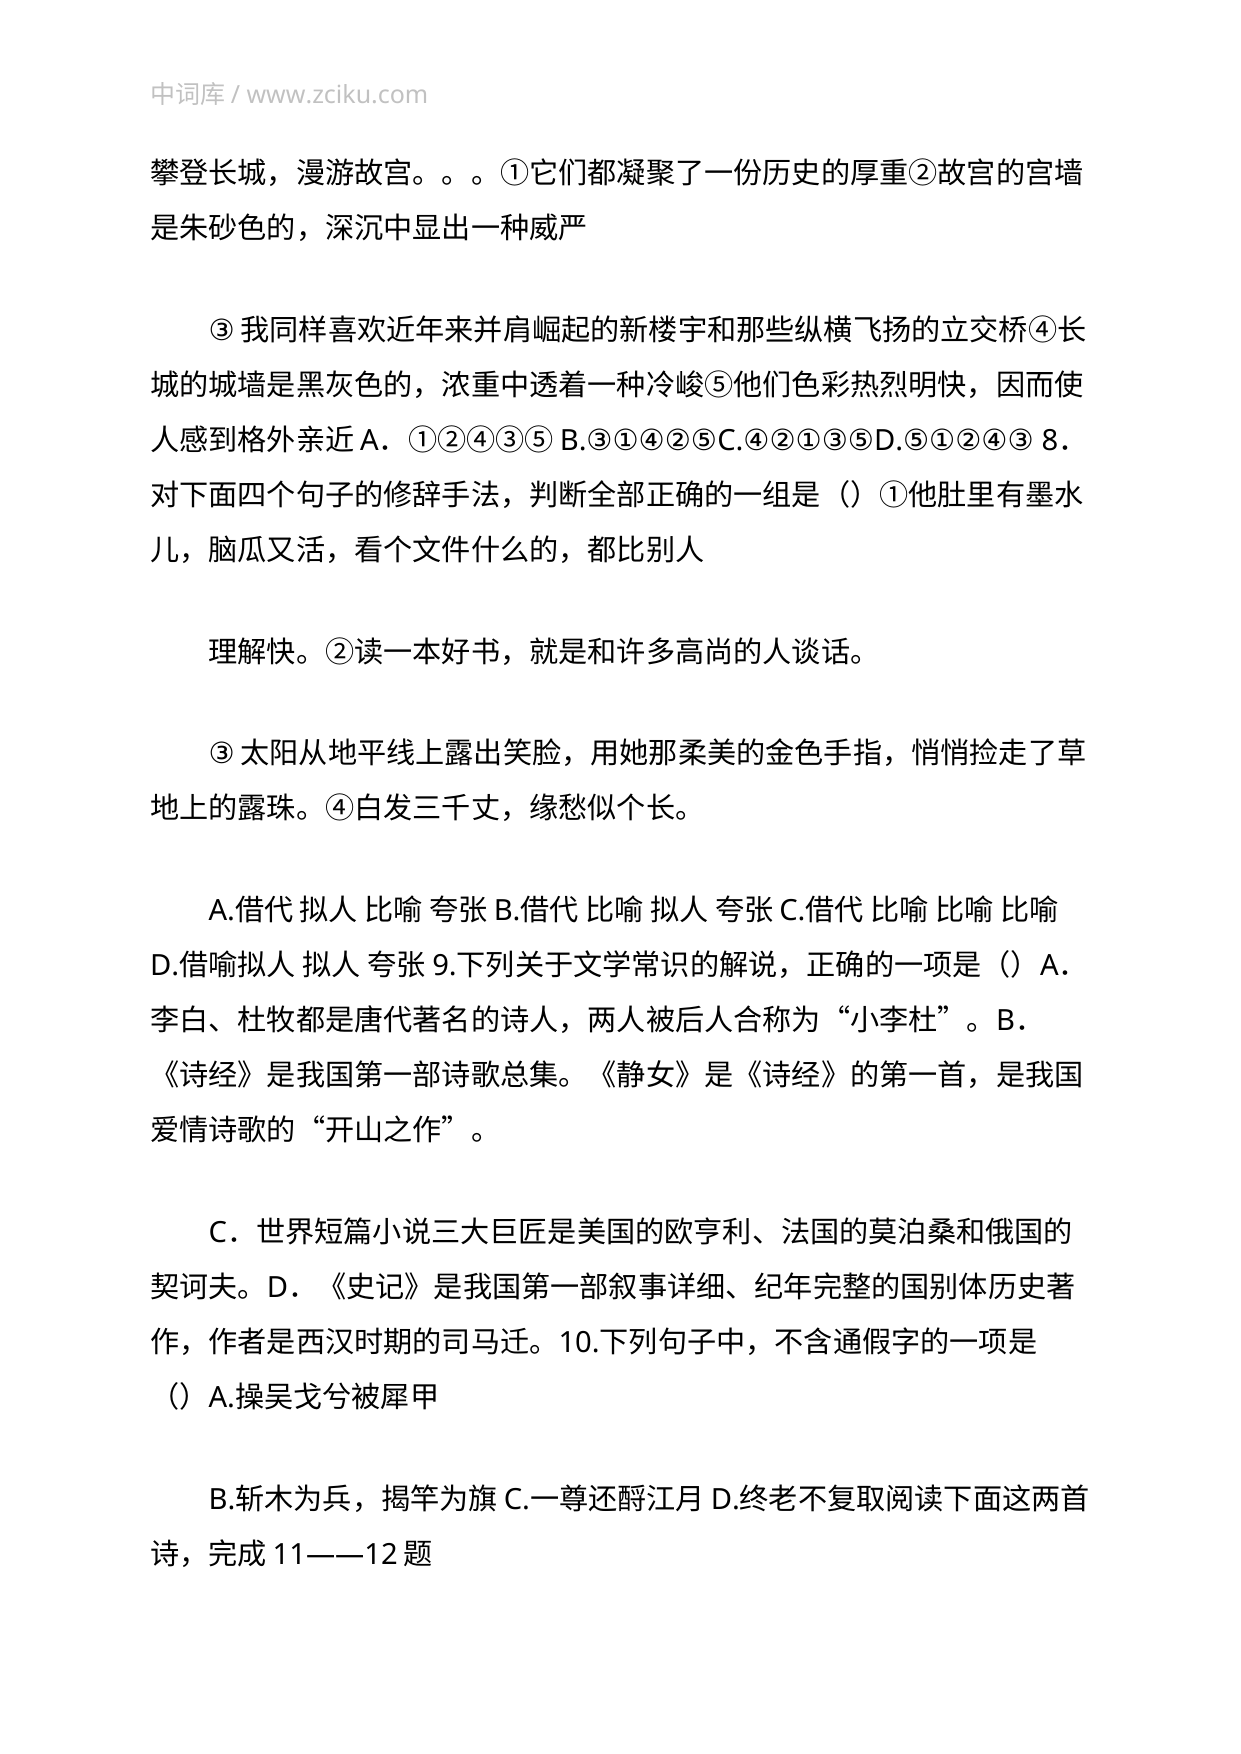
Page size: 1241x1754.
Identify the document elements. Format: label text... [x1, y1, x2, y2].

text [150, 150, 1090, 247]
text 理解快。②读一本好书，就是和许多高尚的人谈话。 [150, 628, 1090, 671]
text ③我同样喜欢近年来并肩崛起的新楼宇和那些纵横飞扬的立交桥④长城的城墙是黑灰色的，浓重中透着一种冷峻⑤他们色彩热烈明快，因而使人感到格外亲近A．①②④③⑤B.③①④②⑤C.④②①③⑤D.⑤①②④③ 8．对下面四个句子的修辞手法，判断全部正确的一组是（）①他肚里有墨水儿，脑瓜又活，看个文件什么的，都比别人 [150, 307, 1090, 569]
text C．世界短篇小说三大巨匠是美国的欧亨利、法国的莫泊桑和俄国的契诃夫。D．《史记》是我国第一部叙事详细、纪年完整的国别体历史著作，作者是西汉时期的司马迁。10.下列句子中，不含通假字的一项是（）A.操吴戈兮被犀甲 [150, 1208, 1090, 1416]
text B.斩木为兵，揭竿为旗C.一尊还酹江月D.终老不复取阅读下面这两首诗，完成11——12题 [150, 1475, 1090, 1573]
text ③太阳从地平线上露出笑脸，用她那柔美的金色手指，悄悄捡走了草地上的露珠。④白发三千丈，缘愁似个长。 [150, 730, 1090, 827]
text A.借代 拟人 比喻 夸张B.借代 比喻 拟人 夸张C.借代 比喻 比喻 比喻D.借喻拟人 拟人 夸张 9.下列关于文学常识的解说，正确的一项是（）A．李白、杜牧都是唐代著名的诗人，两人被后人合称为“小李杜”。B．《诗经》是我国第一部诗歌总集。《静女》是《诗经》的第一首，是我国爱情诗歌的“开山之作”。 [150, 887, 1090, 1149]
